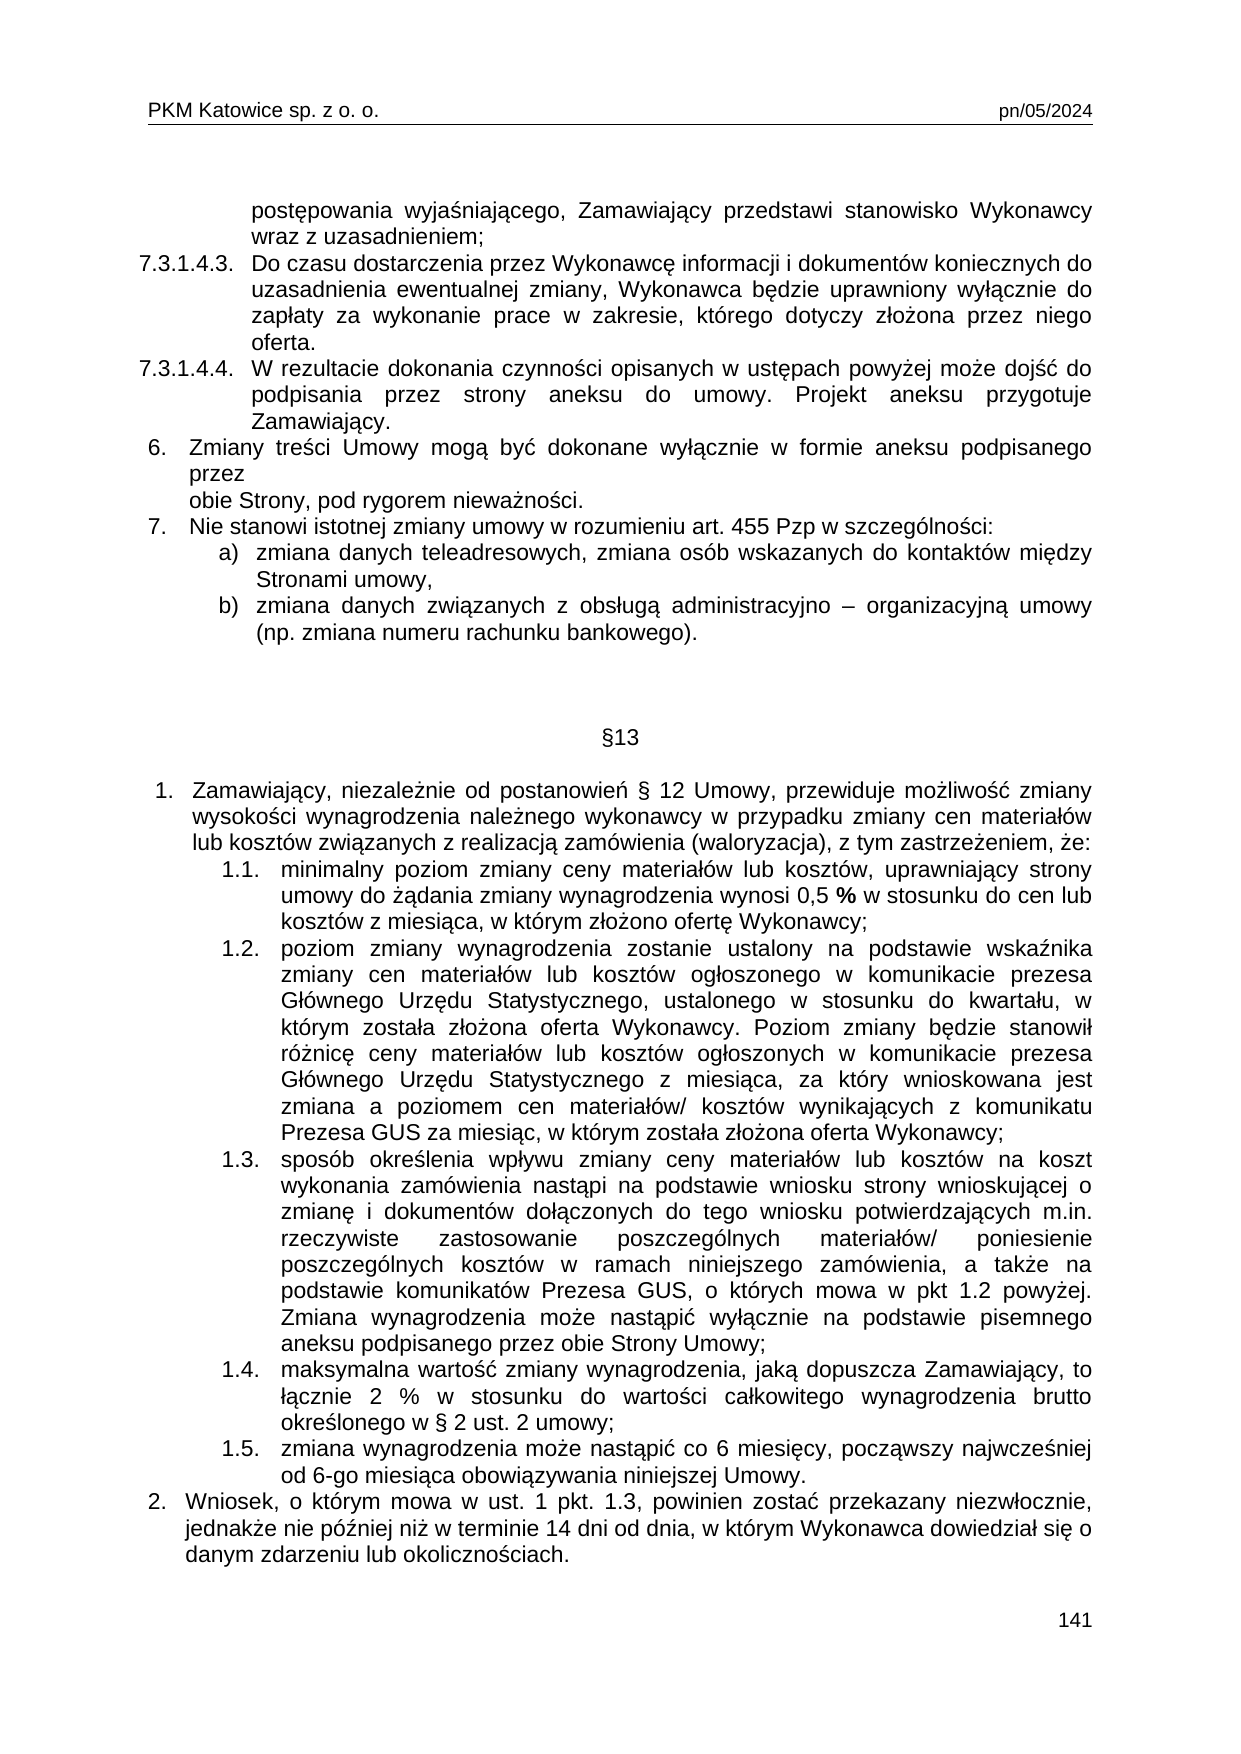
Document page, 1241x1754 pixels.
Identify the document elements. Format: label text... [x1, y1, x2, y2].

text §13 [148, 724, 1093, 750]
list Zmiany treści Umowy mogą być dokonane wyłącznie w formie aneksu podpisanego przez [148, 434, 1093, 487]
list zmiana danych teleadresowych, zmiana osób wskazanych do kontaktów między Stronami umowy, [218, 539, 1093, 592]
list Do czasu dostarczenia przez Wykonawcę informacji i dokumentów koniecznych do uzasadnienia ewentualnej zmiany, Wykonawca będzie uprawniony wyłącznie do zapłaty za wykonanie prace w zakresie, którego dotyczy złożona przez niego oferta. [138, 249, 1093, 355]
list zmiana wynagrodzenia może nastąpić co 6 miesięcy, począwszy najwcześniej od 6-go miesiąca obowiązywania niniejszej Umowy. [221, 1435, 1093, 1488]
list Zamawiający, niezależnie od postanowień § 12 Umowy, przewiduje możliwość zmiany wysokości wynagrodzenia należnego wykonawcy w przypadku zmiany cen materiałów lub kosztów związanych z realizacją zamówienia (waloryzacja), z tym zastrzeżeniem, że: [154, 777, 1093, 856]
list maksymalna wartość zmiany wynagrodzenia, jaką dopuszcza Zamawiający, to łącznie 2 % w stosunku do wartości całkowitego wynagrodzenia brutto określonego w § 2 ust. 2 umowy; [221, 1356, 1093, 1435]
list obie Strony, pod rygorem nieważności. [189, 487, 1093, 513]
list Wniosek, o którym mowa w ust. 1 pkt. 1.3, powinien zostać przekazany niezwłocznie, jednakże nie później niż w terminie 14 dni od dnia, w którym Wykonawca dowiedział się o danym zdarzeniu lub okolicznościach. [148, 1488, 1093, 1567]
list sposób określenia wpływu zmiany ceny materiałów lub kosztów na koszt wykonania zamówienia nastąpi na podstawie wniosku strony wnioskującej o zmianę i dokumentów dołączonych do tego wniosku potwierdzających m.in. rzeczywiste zastosowanie poszczególnych materiałów/ poniesienie poszczególnych kosztów w ramach niniejszego zamówienia, a także na podstawie komunikatów Prezesa GUS, o których mowa w pkt 1.2 powyżej. Zmiana wynagrodzenia może nastąpić wyłącznie na podstawie pisemnego aneksu podpisanego przez obie Strony Umowy; [221, 1146, 1093, 1356]
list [138, 197, 1093, 249]
list zmiana danych związanych z obsługą administracyjno – organizacyjną umowy (np. zmiana numeru rachunku bankowego). [218, 592, 1093, 645]
list poziom zmiany wynagrodzenia zostanie ustalony na podstawie wskaźnika zmiany cen materiałów lub kosztów ogłoszonego w komunikacie prezesa Głównego Urzędu Statystycznego, ustalonego w stosunku do kwartału, w którym została złożona oferta Wykonawcy. Poziom zmiany będzie stanowił różnicę ceny materiałów lub kosztów ogłoszonych w komunikacie prezesa Głównego Urzędu Statystycznego z miesiąca, za który wnioskowana jest zmiana a poziomem cen materiałów/ kosztów wynikających z komunikatu Prezesa GUS za miesiąc, w którym została złożona oferta Wykonawcy; [221, 935, 1093, 1146]
list minimalny poziom zmiany ceny materiałów lub kosztów, uprawniający strony umowy do żądania zmiany wynagrodzenia wynosi 0,5 % w stosunku do cen lub kosztów z miesiąca, w którym złożono ofertę Wykonawcy; [221, 856, 1093, 935]
list Nie stanowi istotnej zmiany umowy w rozumieniu art. 455 Pzp w szczególności: [148, 513, 1093, 539]
list W rezultacie dokonania czynności opisanych w ustępach powyżej może dojść do podpisania przez strony aneksu do umowy. Projekt aneksu przygotuje Zamawiający. [138, 355, 1093, 434]
